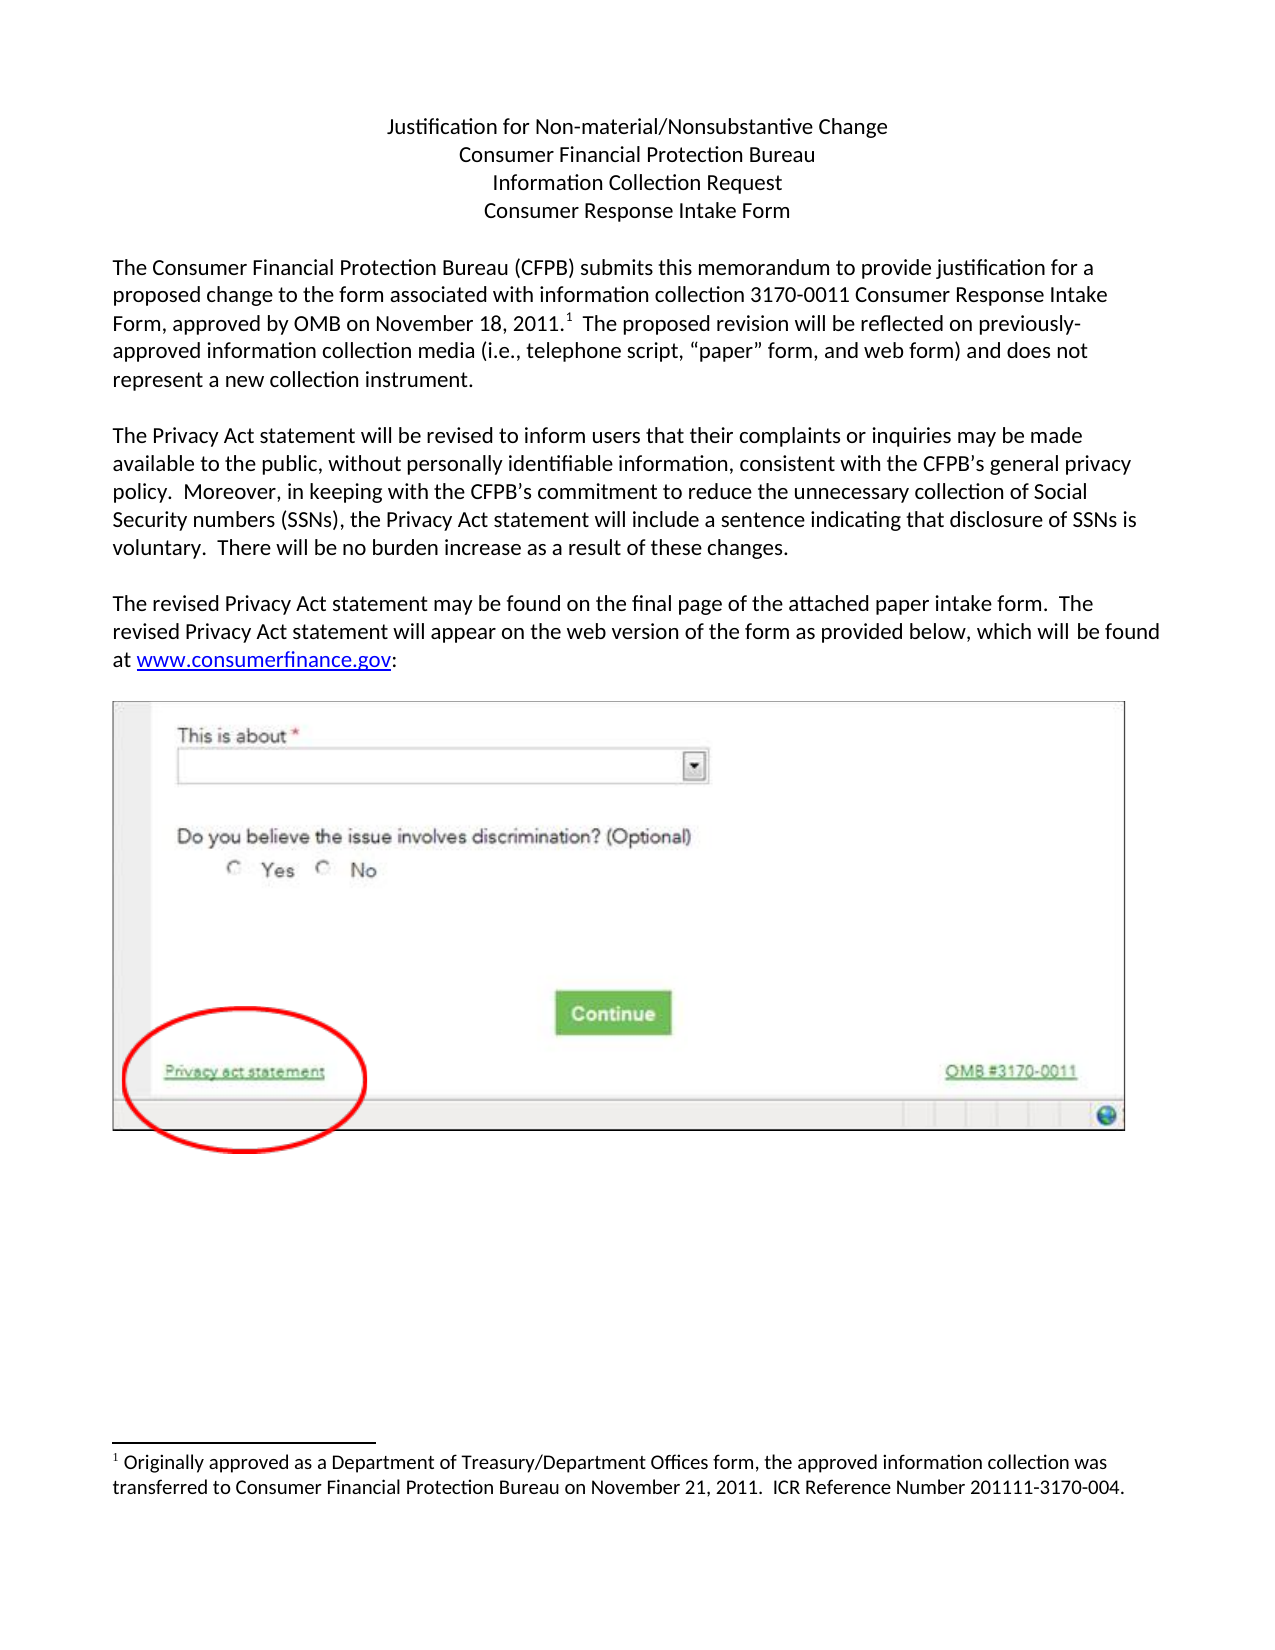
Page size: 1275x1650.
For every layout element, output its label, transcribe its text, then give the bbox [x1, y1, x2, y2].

text Consumer Response Intake Form [112, 197, 1162, 224]
text The Consumer Financial Protection Bureau (CFPB) submits this memorandum to provide justification for a proposed change to the form associated with information collection 3170-0011 Consumer Response Intake Form, approved by OMB on November 18, 2011. The proposed revision will be reflected on previously-approved information collection media (i.e., telephone script, “paper” form, and web form) and does not represent a new collection instrument. [112, 253, 1162, 393]
text Consumer Financial Protection Bureau [112, 141, 1162, 168]
text The Privacy Act statement will be revised to inform users that their complaints or inquiries may be made available to the public, without personally identifiable information, consistent with the CFPB’s general privacy policy. Moreover, in keeping with the CFPB’s commitment to reduce the unnecessary collection of Social Security numbers (SSNs), the Privacy Act statement will include a sentence indicating that disclosure of SSNs is voluntary. There will be no burden increase as a result of these changes. [112, 421, 1162, 561]
picture [112, 701, 1125, 1154]
text Justification for Non-material/Nonsubstantive Change [112, 112, 1162, 141]
text Information Collection Request [112, 168, 1162, 197]
text The revised Privacy Act statement may be found on the final page of the attached paper intake form. The revised Privacy Act statement will appear on the web version of the form as provided below, which will be found at www.consumerfinance.gov: [112, 589, 1162, 673]
